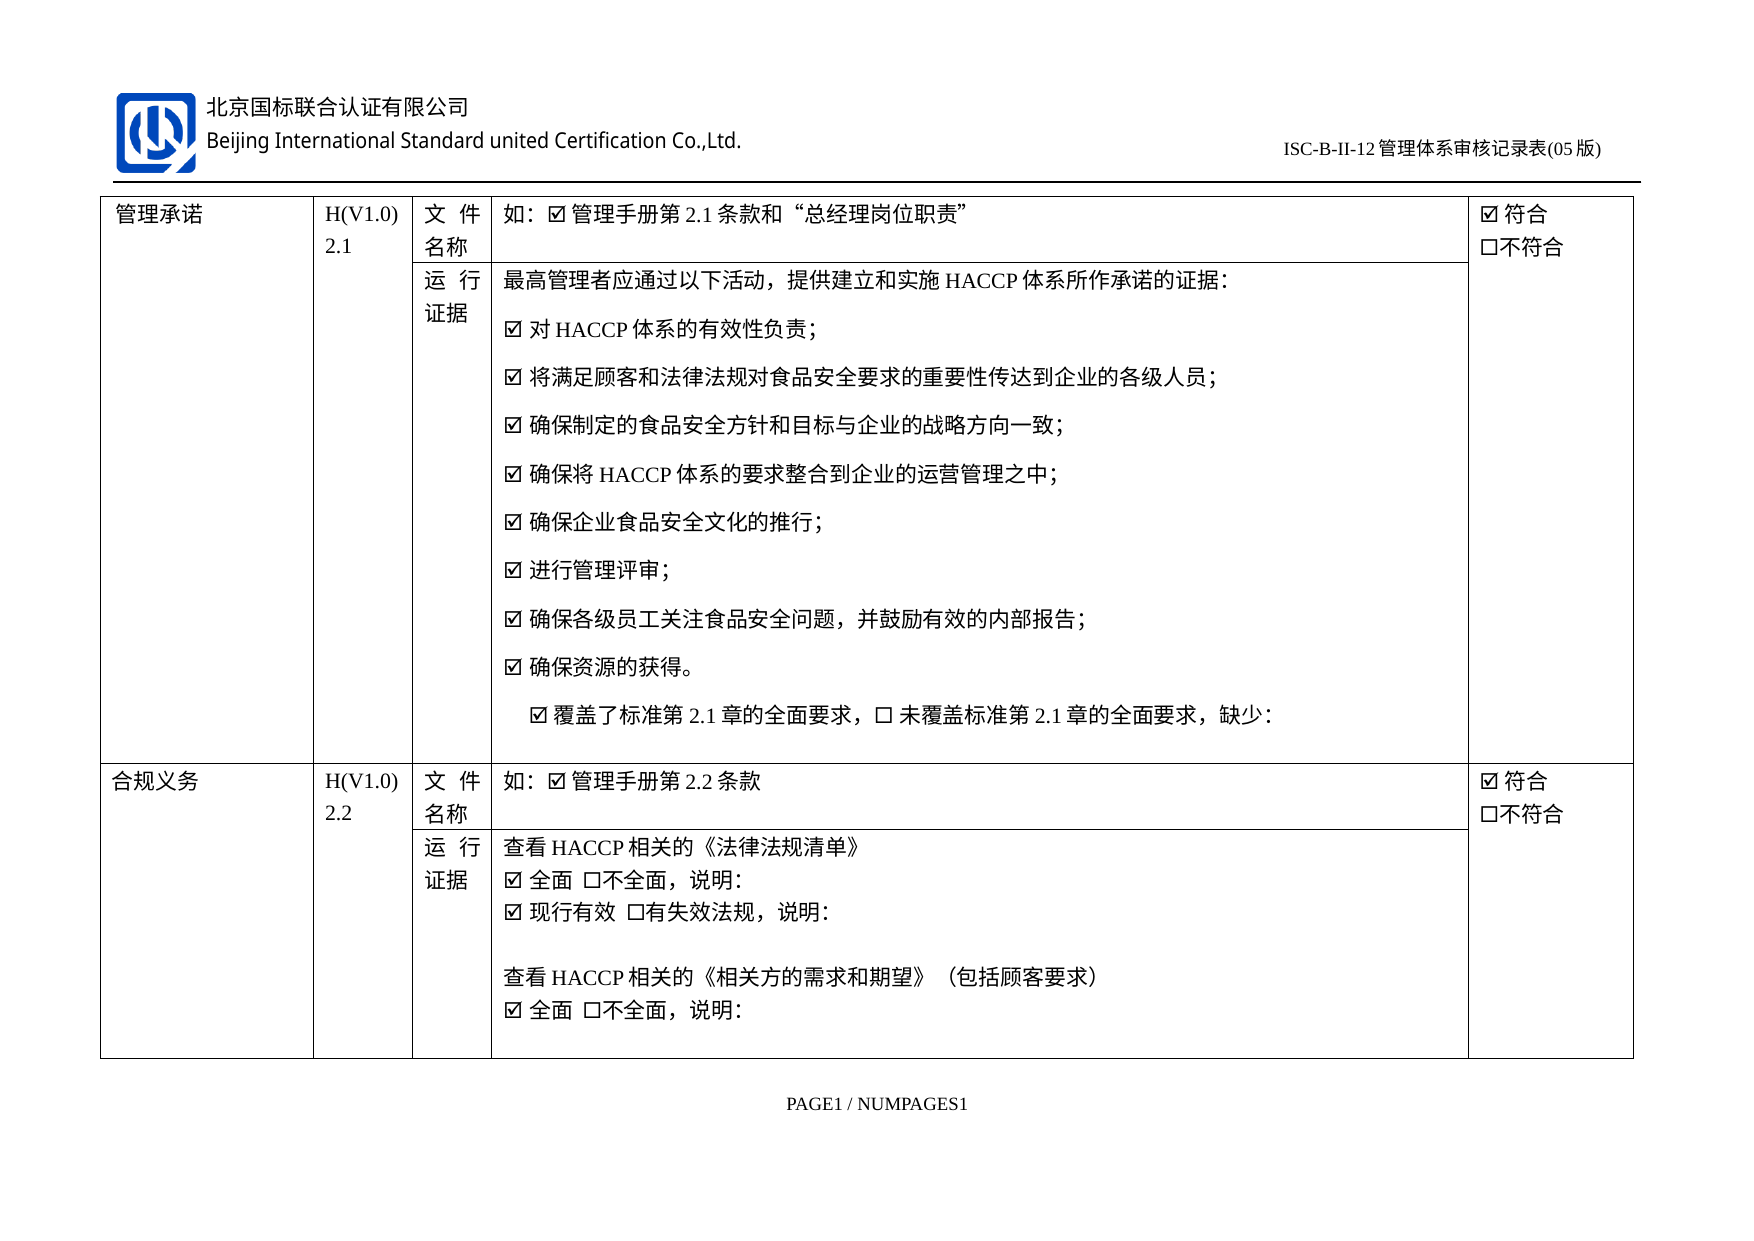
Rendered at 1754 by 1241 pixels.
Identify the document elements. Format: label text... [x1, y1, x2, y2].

table_cell 最高管理者应通过以下活动，提供建立和实施HACCP体系所作承诺的证据： 对HACCP体系的有效性负责； 将满足顾客和法律法规对食品安全要求的重要性传达到企业的各级人员； 确保制定的食品安全方针和目标与企业的战略方向一致； 确保将HACCP体系的要求整合到企业的运营管理之中； 确保企业食品安全文化的推行； 进行管理评审； 确保各级员工关注食品安全问题，并鼓励有效的内部报告； 确保资源的获得。 覆盖了标准第2.1章的全面要求， 未覆盖标准第2.1章的全面要求，缺少： [492, 263, 1468, 763]
table_cell H(V1.0) 2.2 [314, 764, 412, 1057]
table_cell 合规义务 [101, 764, 313, 1057]
table_cell H(V1.0) 2.1 [314, 197, 412, 763]
picture [116, 93, 196, 173]
table_cell 如：管理手册第2.2条款 [492, 764, 1468, 829]
table_cell 如：管理手册第2.1条款和“总经理岗位职责” [492, 197, 1468, 262]
table_cell 符合 不符合 [1469, 764, 1633, 1057]
table_cell 运行证据 [413, 830, 491, 1057]
table_cell 查看HACCP相关的《法律法规清单》 全面 不全面，说明： 现行有效 有失效法规，说明： 查看HACCP相关的《相关方的需求和期望》（包括顾客要求） 全面 不全面，说明： 主要证据体现在 《相关方的需求和期望控制清单》 《年度业务计划》 其他 [492, 830, 1468, 1057]
table_cell 文件名称 [413, 764, 491, 829]
table_cell 符合 不符合 [1469, 197, 1633, 763]
table_cell 运行证据 [413, 263, 491, 763]
table_cell 管理承诺 [101, 197, 313, 763]
table_cell 文件名称 [413, 197, 491, 262]
